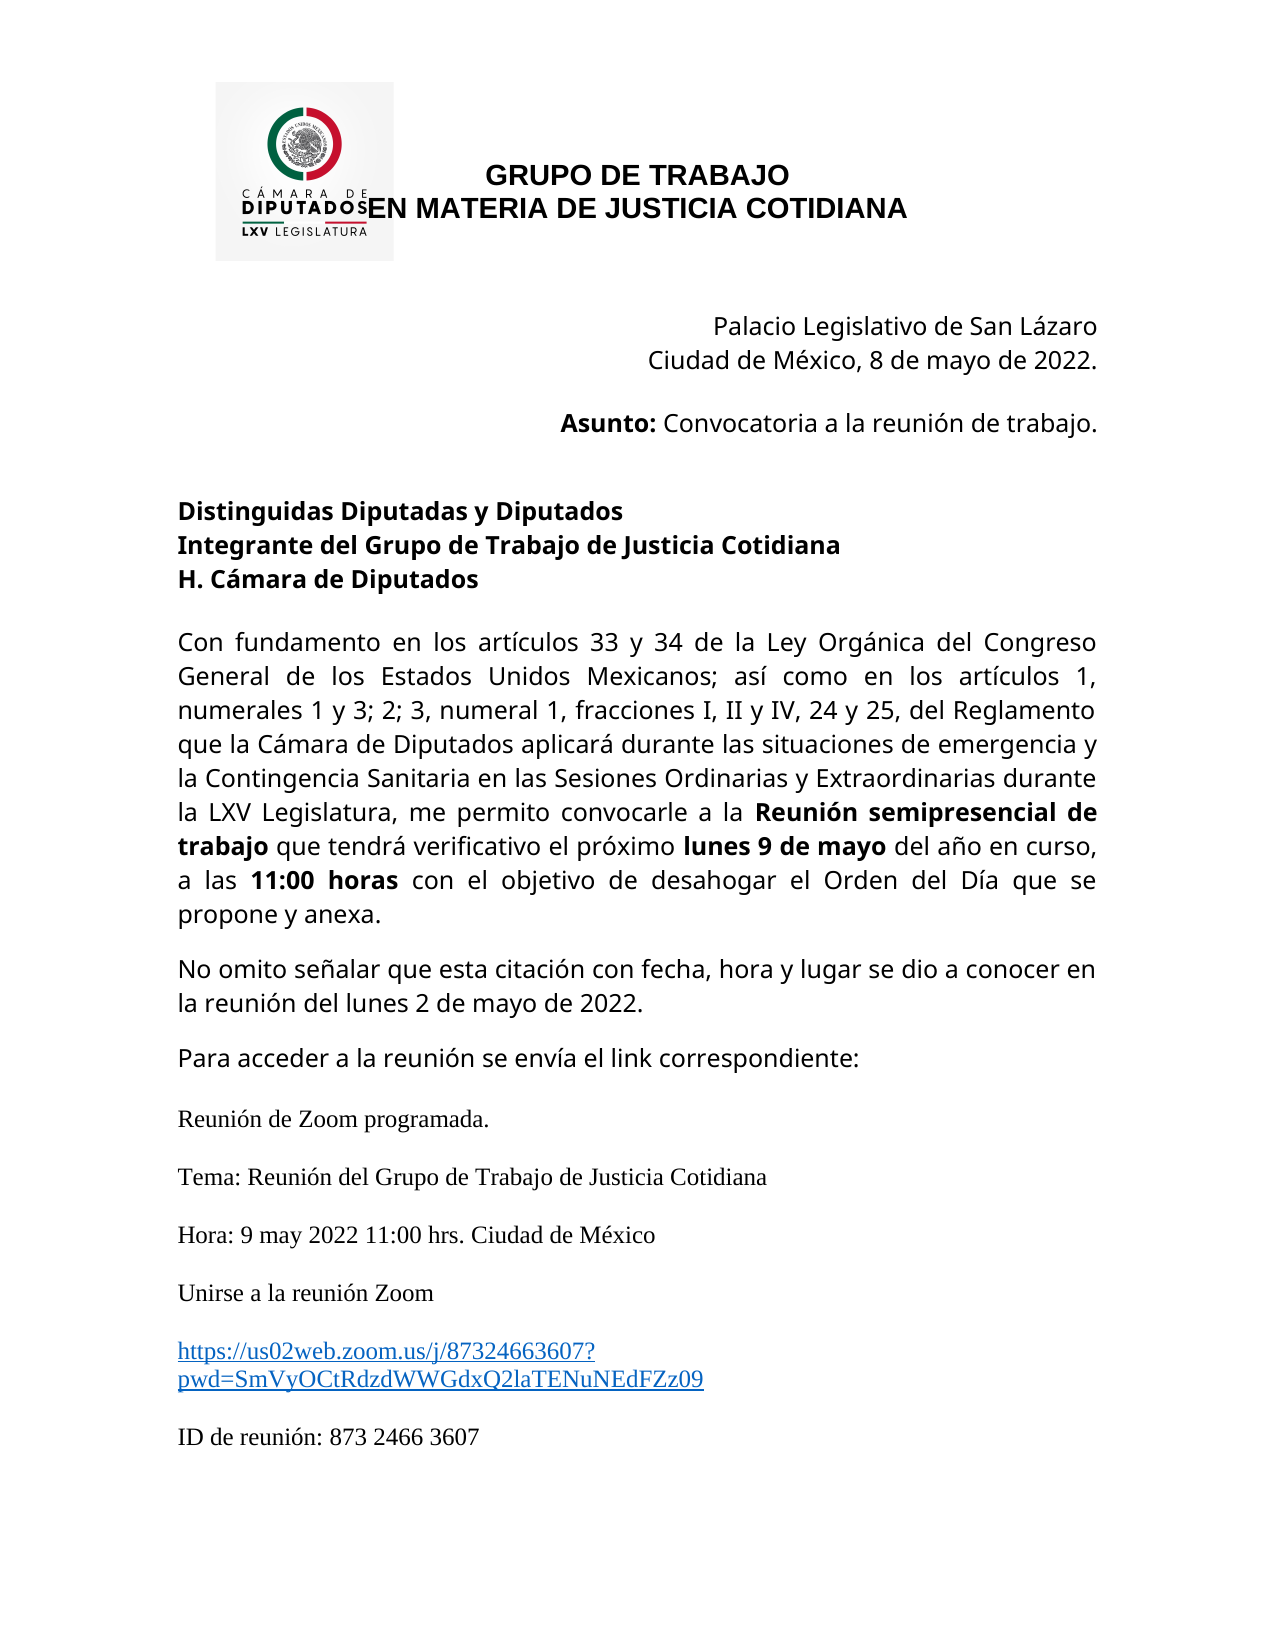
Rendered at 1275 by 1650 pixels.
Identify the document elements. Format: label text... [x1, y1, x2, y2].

text Integrante del Grupo de Trabajo de Justicia Cotidiana [177, 528, 1098, 562]
text Ciudad de México, 8 de mayo de 2022. [177, 343, 1098, 377]
text Para acceder a la reunión se envía el link correspondiente: [177, 1041, 1098, 1075]
text Asunto: Convocatoria a la reunión de trabajo. [177, 406, 1098, 440]
text Distinguidas Diputadas y Diputados [177, 494, 1098, 528]
text No omito señalar que esta citación con fecha, hora y lugar se dio a conocer en la reunión del lunes 2 de mayo de 2022. [177, 952, 1098, 1020]
text H. Cámara de Diputados [177, 562, 1098, 596]
text Palacio Legislativo de San Lázaro [177, 309, 1098, 343]
text Reunión de Zoom programada. [177, 1104, 1098, 1133]
text Unirse a la reunión Zoom [177, 1278, 1098, 1307]
text https://us02web.zoom.us/j/87324663607?pwd=SmVyOCtRdzdWWGdxQ2laTENuNEdFZz09 [177, 1336, 1098, 1393]
text Tema: Reunión del Grupo de Trabajo de Justicia Cotidiana [177, 1162, 1098, 1191]
text ID de reunión: 873 2466 3607 [177, 1422, 1098, 1451]
picture [215, 82, 394, 261]
text Hora: 9 may 2022 11:00 hrs. Ciudad de México [177, 1220, 1098, 1249]
text Con fundamento en los artículos 33 y 34 de la Ley Orgánica del Congreso General de los Estados Unidos Mexicanos; así como en los artículos 1, numerales 1 y 3; 2; 3, numeral 1, fracciones I, II y IV, 24 y 25, del Reglamento que la Cámara de Diputados aplicará durante las situaciones de emergencia y la Contingencia Sanitaria en las Sesiones Ordinarias y Extraordinarias durante la LXV Legislatura, me permito convocarle a la Reunión semipresencial de trabajo que tendrá verificativo el próximo lunes 9 de mayo del año en curso, a las 11:00 horas con el objetivo de desahogar el Orden del Día que se propone y anexa. [177, 624, 1098, 931]
